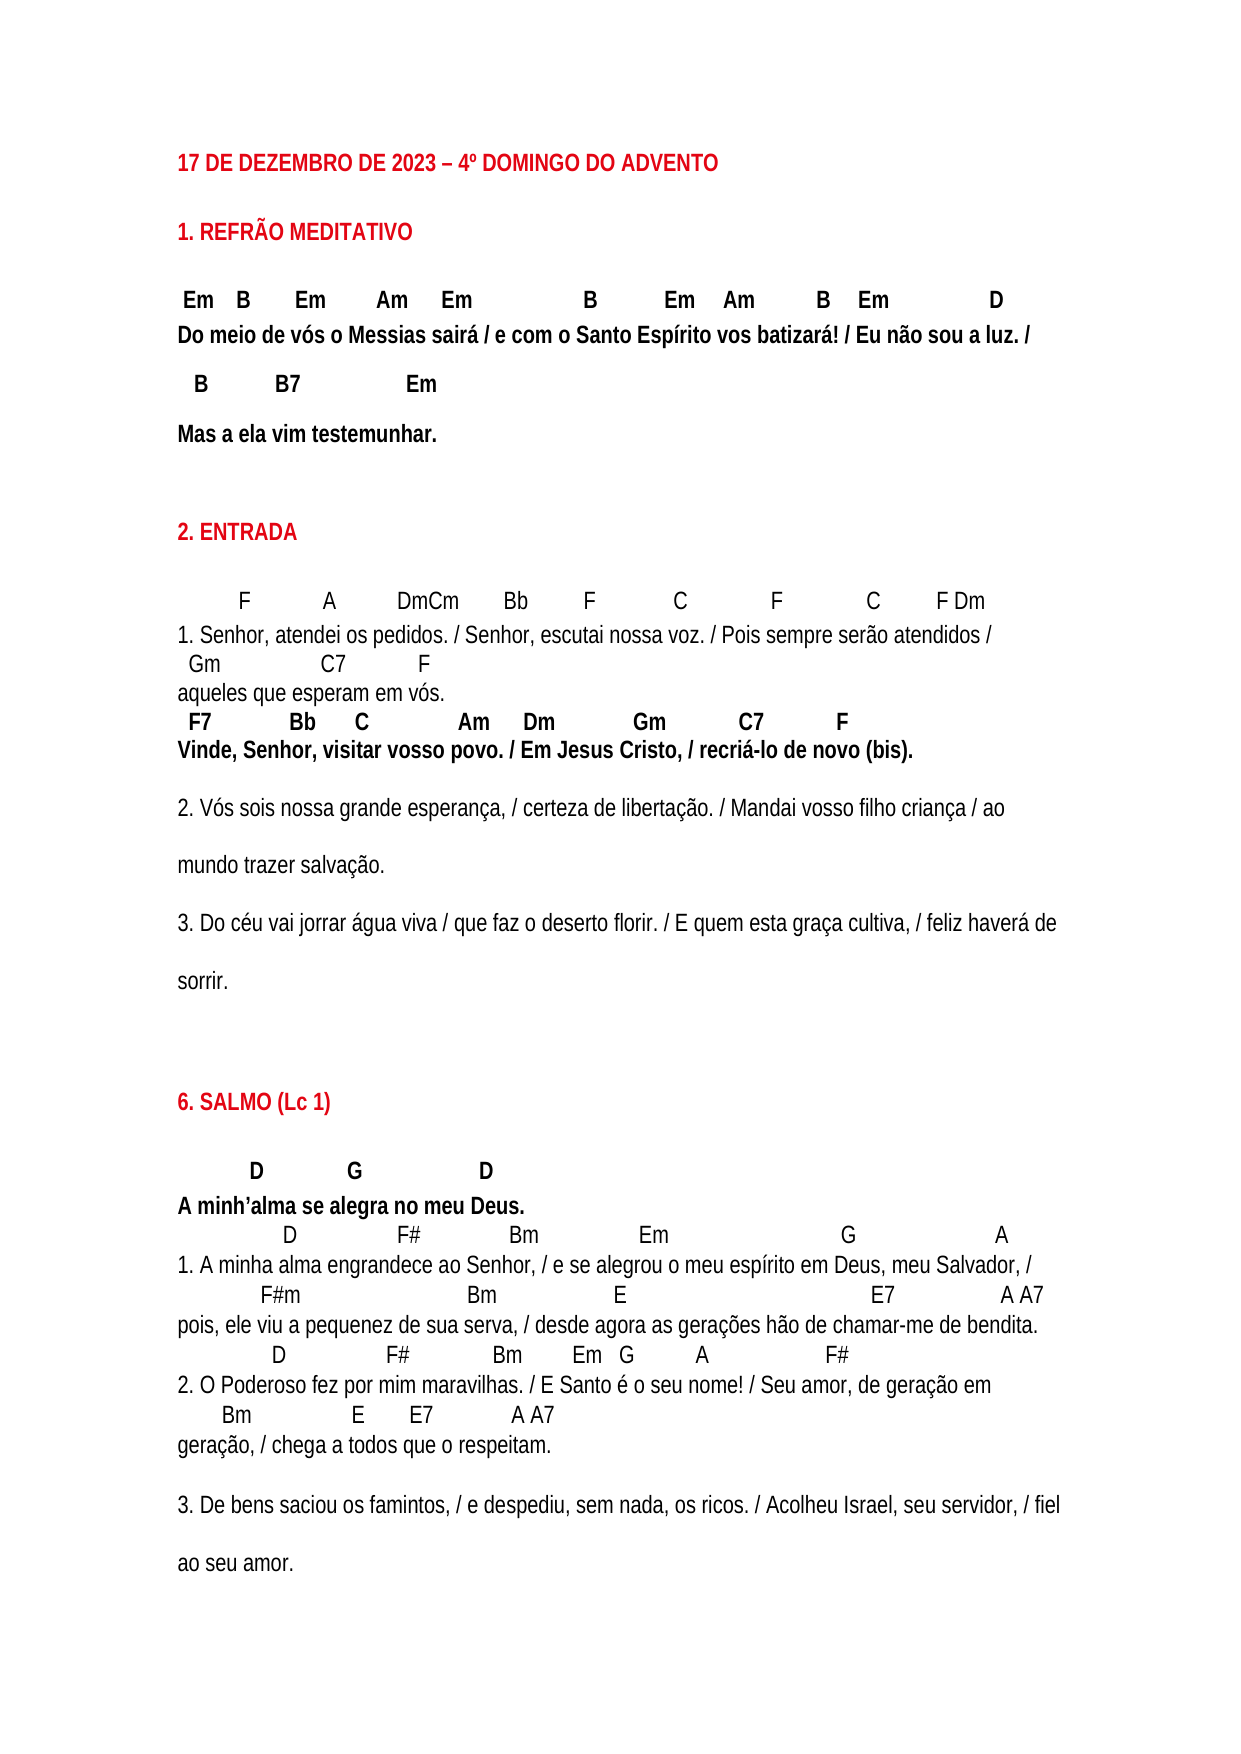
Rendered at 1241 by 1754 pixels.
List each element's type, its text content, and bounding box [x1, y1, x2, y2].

text B B7 Em [177, 369, 1063, 398]
text 2. Vós sois nossa grande esperança, / certeza de libertação. / Mandai vosso filho criança / ao [177, 793, 1063, 821]
text D F# Bm Em G A [177, 1221, 1063, 1249]
text Do meio de vós o Messias sairá / e com o Santo Espírito vos batizará! / Eu não sou a luz. / [177, 320, 1063, 349]
text 1. Senhor, atendei os pedidos. / Senhor, escutai nossa voz. / Pois sempre serão atendidos / [177, 620, 1063, 649]
text F#m Bm E E7 A A7 [177, 1280, 1063, 1309]
text mundo trazer salvação. [177, 850, 1063, 879]
text 1. A minha alma engrandece ao Senhor, / e se alegrou o meu espírito em Deus, meu Salvador, / [177, 1250, 1063, 1279]
text Mas a ela vim testemunhar. [177, 419, 1063, 447]
text 17 DE DEZEMBRO DE 2023 – 4º DOMINGO DO ADVENTO [177, 148, 1063, 176]
text pois, ele viu a pequenez de sua serva, / desde agora as gerações hão de chamar-me de bendita. [177, 1310, 1063, 1339]
text F7 Bb C Am Dm Gm C7 F [177, 706, 1063, 735]
text A minh’alma se alegra no meu Deus. [177, 1191, 1063, 1219]
text sorrir. [177, 966, 1063, 994]
text 6. Salmo (Lc 1) [177, 1087, 1063, 1116]
text Em B Em Am Em B Em Am B Em D [177, 286, 1063, 314]
text 3. De bens saciou os famintos, / e despediu, sem nada, os ricos. / Acolheu Israel, seu servidor, / fiel [177, 1489, 1063, 1518]
text ao seu amor. [177, 1548, 1063, 1577]
text F A DmCm Bb F C F C F Dm [177, 586, 1063, 614]
text 3. Do céu vai jorrar água viva / que faz o deserto florir. / E quem esta graça cultiva, / feliz haverá de [177, 908, 1063, 936]
text 2. O Poderoso fez por mim maravilhas. / E Santo é o seu nome! / Seu amor, de geração em [177, 1370, 1063, 1399]
text D G D [177, 1156, 1063, 1185]
text Gm C7 F [177, 649, 1063, 678]
text geração, / chega a todos que o respeitam. [177, 1430, 1063, 1458]
text 1. Refrão meditativo [177, 217, 1063, 245]
text D F# Bm Em G A F# [177, 1340, 1063, 1369]
text 2. Entrada [177, 517, 1063, 546]
text Vinde, Senhor, visitar vosso povo. / Em Jesus Cristo, / recriá-lo de novo (bis). [177, 735, 1063, 764]
text Bm E E7 A A7 [177, 1400, 1063, 1429]
text aqueles que esperam em vós. [177, 678, 1063, 706]
